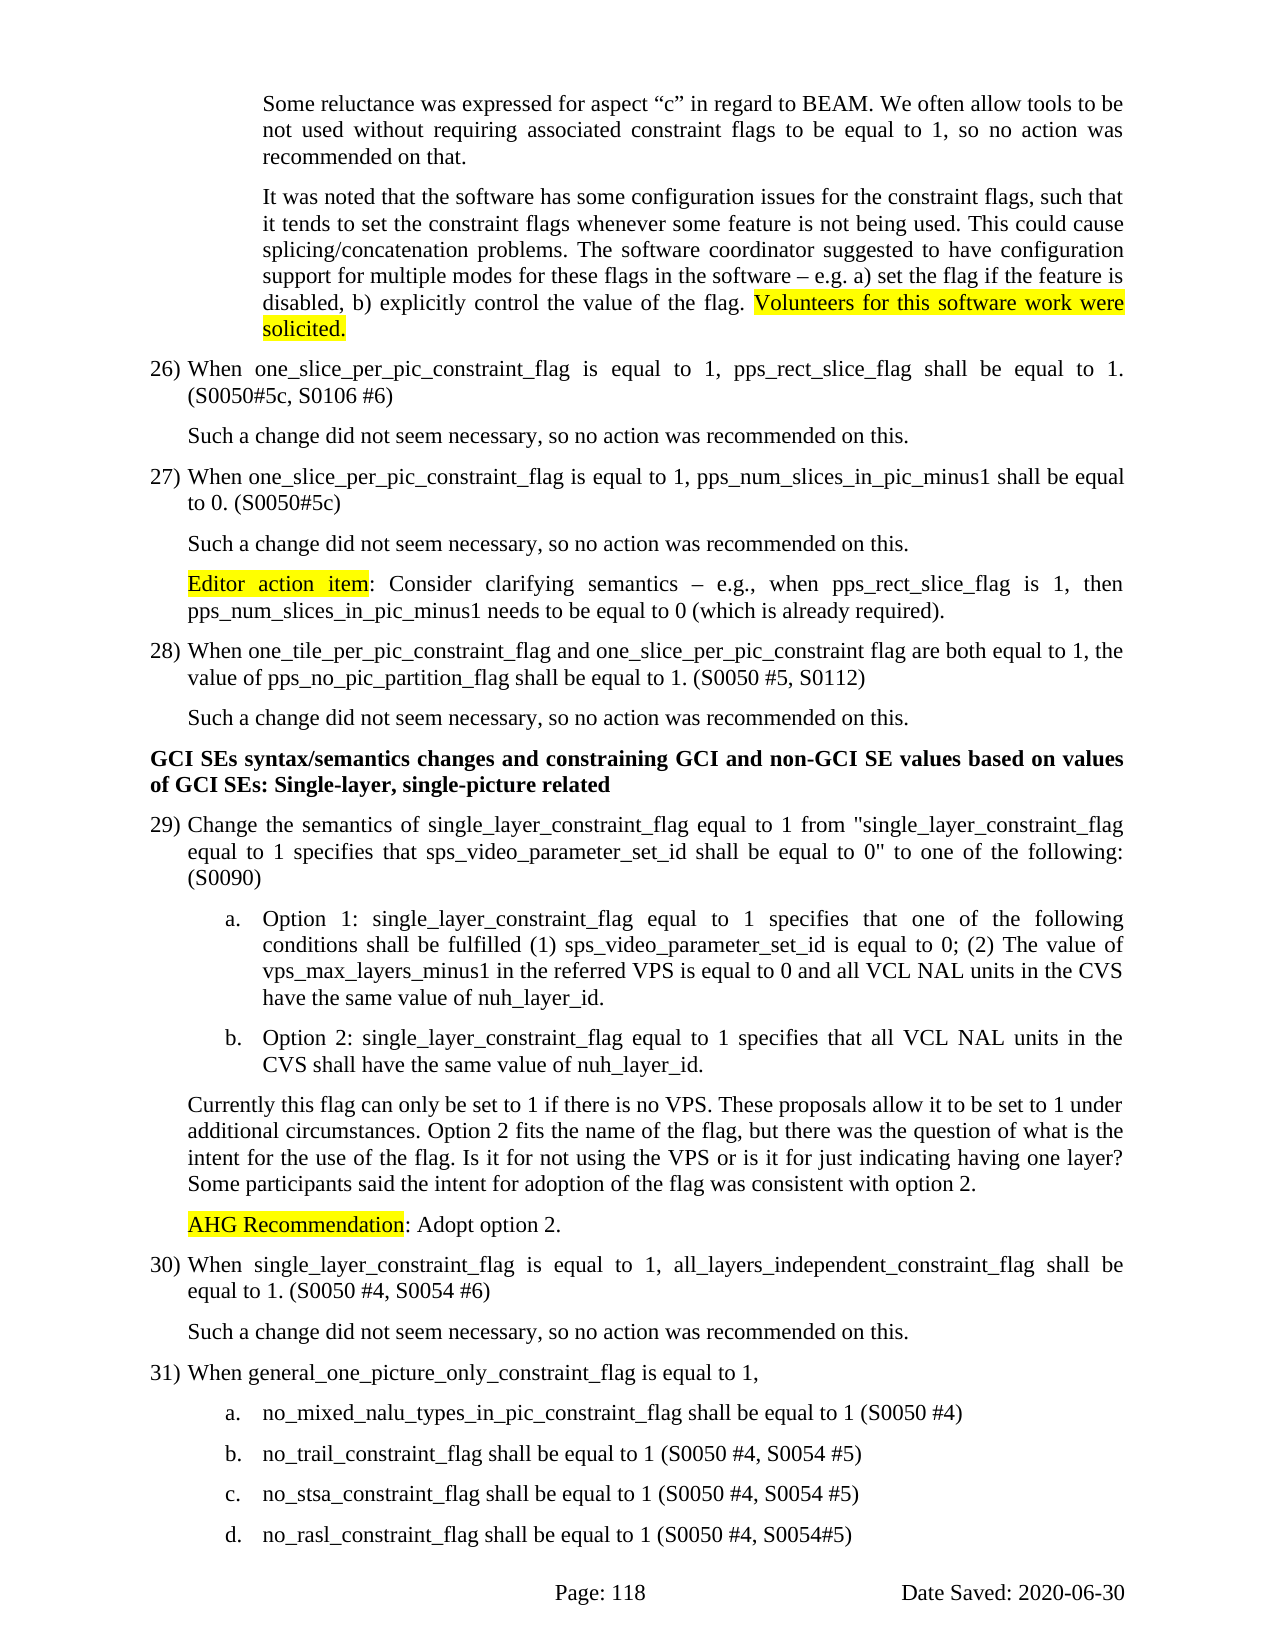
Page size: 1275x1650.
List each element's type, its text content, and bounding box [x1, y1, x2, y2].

text Such a change did not seem necessary, so no action was recommended on this. [187, 530, 1125, 556]
list Option 1: single_layer_constraint_flag equal to 1 specifies that one of the following conditions shall be fulfilled (1) sps_video_parameter_set_id is equal to 0; (2) The value of vps_max_layers_minus1 in the referred VPS is equal to 0 and all VCL NAL units in the CVS have the same value of nuh_layer_id. [225, 905, 1125, 1010]
list When one_slice_per_pic_constraint_flag is equal to 1, pps_rect_slice_flag shall be equal to 1. (S0050#5c, S0106 #6) [150, 356, 1125, 408]
list When one_slice_per_pic_constraint_flag is equal to 1, pps_num_slices_in_pic_minus1 shall be equal to 0. (S0050#5c) [150, 463, 1125, 516]
text Currently this flag can only be set to 1 if there is no VPS. These proposals allow it to be set to 1 under additional circumstances. Option 2 fits the name of the flag, but there was the question of what is the intent for the use of the flag. Is it for not using the VPS or is it for just indicating having one layer? Some participants said the intent for adoption of the flag was consistent with option 2. [187, 1091, 1125, 1197]
text Editor action item: Consider clarifying semantics – e.g., when pps_rect_slice_flag is 1, then pps_num_slices_in_pic_minus1 needs to be equal to 0 (which is already required). [187, 570, 1125, 623]
text GCI SEs syntax/semantics changes and constraining GCI and non-GCI SE values based on values of GCI SEs: Single-layer, single-picture related [150, 744, 1125, 797]
list When one_tile_per_pic_constraint_flag and one_slice_per_pic_constraint flag are both equal to 1, the value of pps_no_pic_partition_flag shall be equal to 1. (S0050 #5, S0112) [150, 637, 1125, 690]
list no_trail_constraint_flag shall be equal to 1 (S0050 #4, S0054 #5) [225, 1440, 1125, 1466]
text It was noted that the software has some configuration issues for the constraint flags, such that it tends to set the constraint flags whenever some feature is not being used. This could cause splicing/concatenation problems. The software coordinator suggested to have configuration support for multiple modes for these flags in the software – e.g. a) set the flag if the feature is disabled, b) explicitly control the value of the flag. Volunteers for this software work were solicited. [262, 183, 1125, 341]
text Such a change did not seem necessary, so no action was recommended on this. [187, 422, 1125, 449]
list Change the semantics of single_layer_constraint_flag equal to 1 from "single_layer_constraint_flag equal to 1 specifies that sps_video_parameter_set_id shall be equal to 0" to one of the following: (S0090) [150, 811, 1125, 891]
list Option 2: single_layer_constraint_flag equal to 1 specifies that all VCL NAL units in the CVS shall have the same value of nuh_layer_id. [225, 1024, 1125, 1077]
list no_mixed_nalu_types_in_pic_constraint_flag shall be equal to 1 (S0050 #4) [225, 1399, 1125, 1426]
text AHG Recommendation: Adopt option 2. [404, 1211, 1125, 1237]
text Such a change did not seem necessary, so no action was recommended on this. [187, 1318, 1125, 1344]
list When general_one_picture_only_constraint_flag is equal to 1, [150, 1359, 1125, 1385]
list When single_layer_constraint_flag is equal to 1, all_layers_independent_constraint_flag shall be equal to 1. (S0050 #4, S0054 #6) [150, 1251, 1125, 1304]
list no_stsa_constraint_flag shall be equal to 1 (S0050 #4, S0054 #5) [225, 1480, 1125, 1507]
text Such a change did not seem necessary, so no action was recommended on this. [187, 704, 1125, 730]
list no_rasl_constraint_flag shall be equal to 1 (S0050 #4, S0054#5) [225, 1521, 1125, 1547]
text Some reluctance was expressed for aspect “c” in regard to BEAM. We often allow tools to be not used without requiring associated constraint flags to be equal to 1, so no action was recommended on that. [262, 90, 1125, 169]
